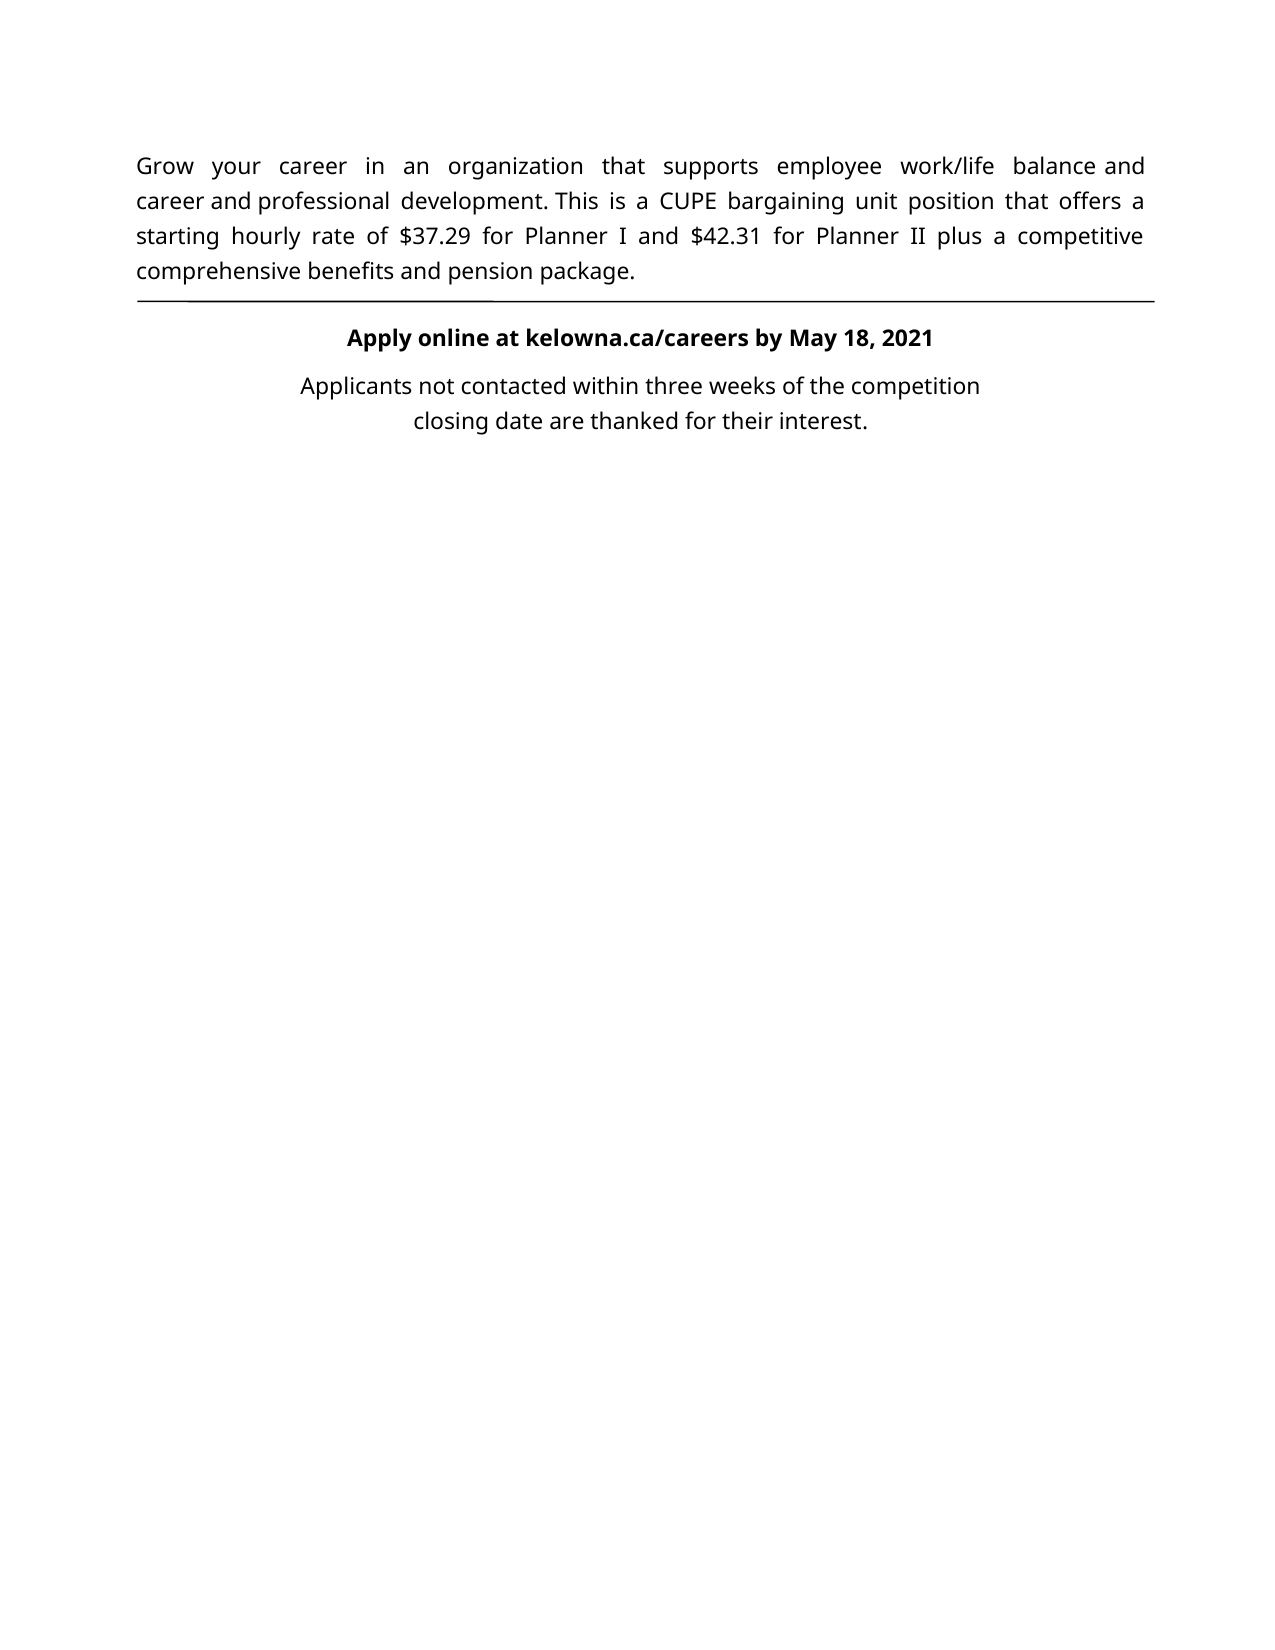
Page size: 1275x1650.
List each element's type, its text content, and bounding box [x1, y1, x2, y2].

text Grow your career in an organization that supports employee work/life balance and career and professional development. This is a CUPE bargaining unit position that offers a starting hourly rate of $37.29 for Planner I and $42.31 for Planner II plus a competitive comprehensive benefits and pension package. [136, 150, 1145, 286]
text closing date are thanked for their interest. [136, 405, 1145, 436]
text Apply online at kelowna.ca/careers by May 18, 2021 [136, 322, 1145, 353]
text Applicants not contacted within three weeks of the competition [136, 370, 1145, 401]
